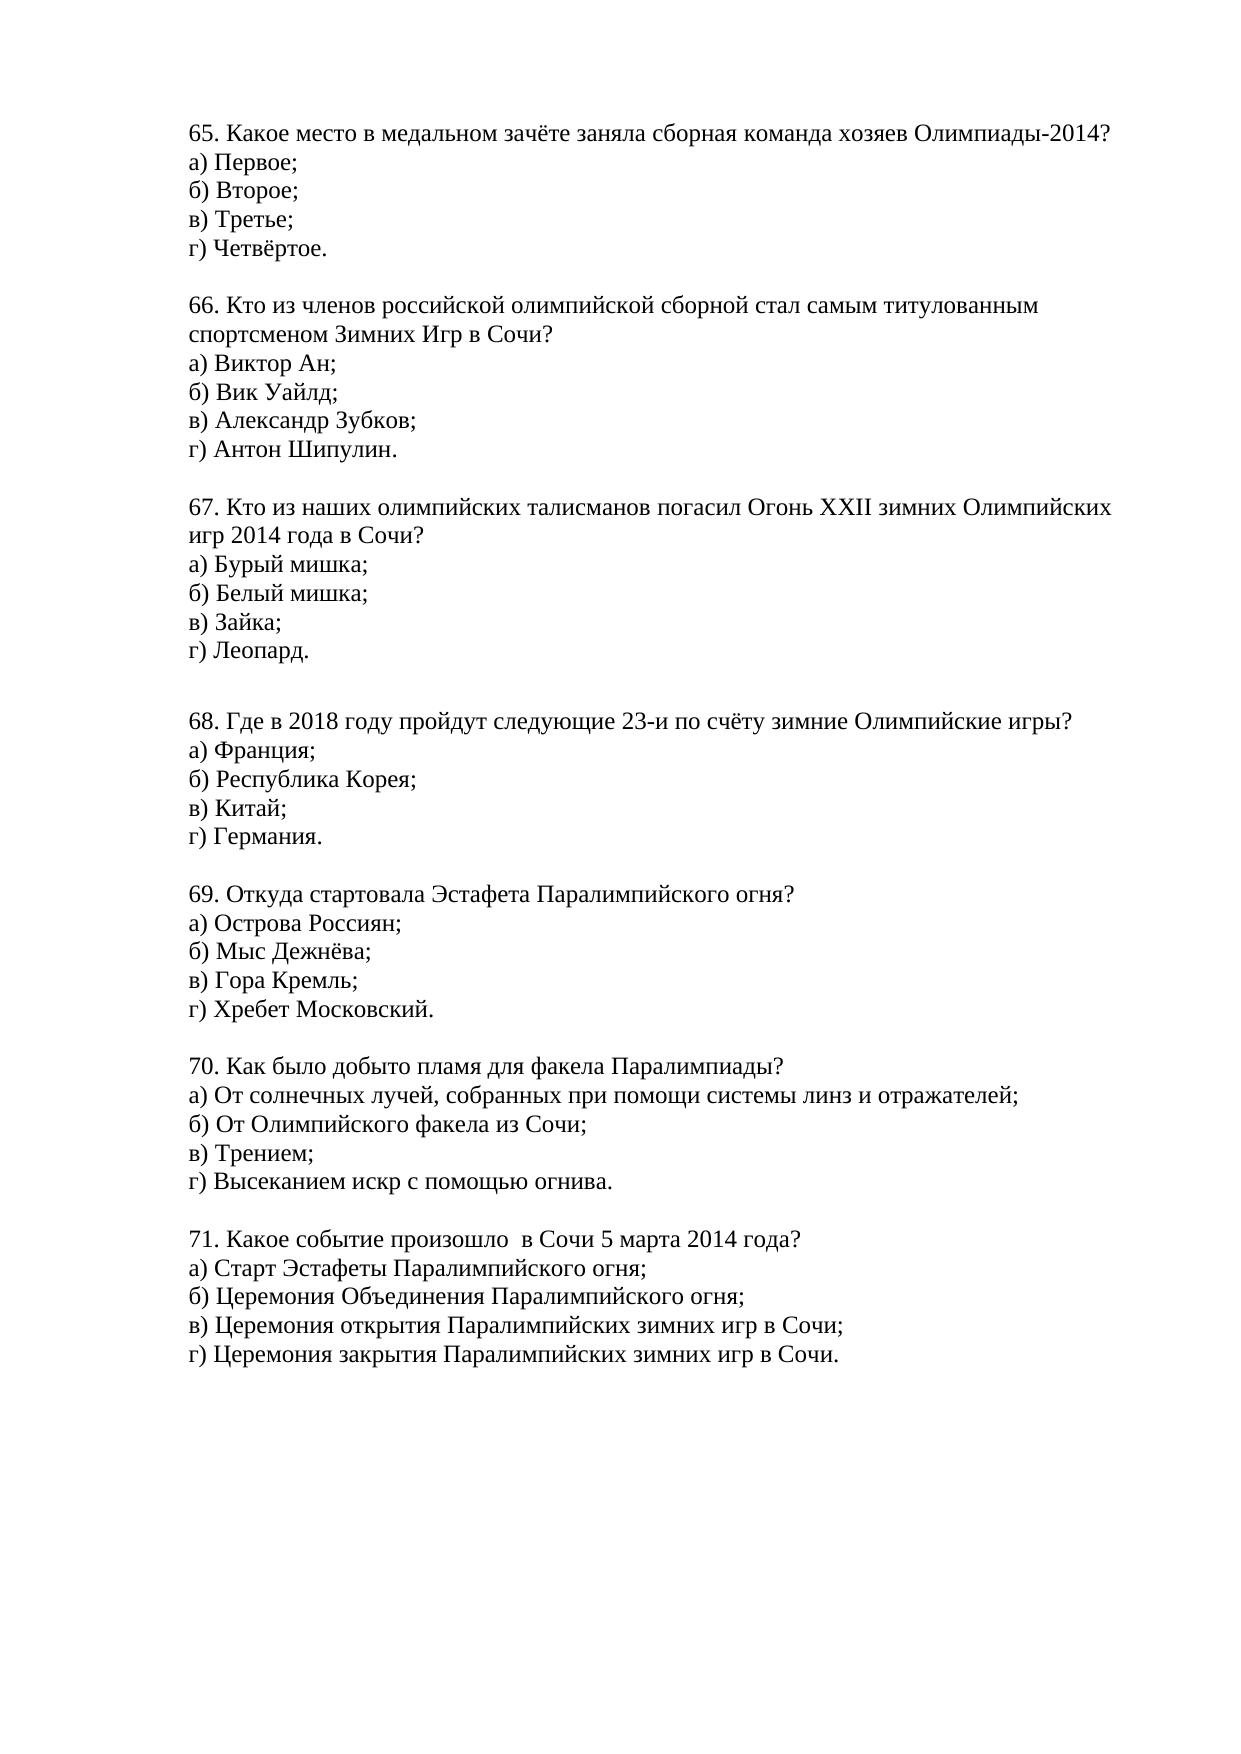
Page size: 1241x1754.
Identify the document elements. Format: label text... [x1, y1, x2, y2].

text а) Старт Эстафеты Паралимпийского огня; [188, 1253, 1141, 1281]
text б) Белый мишка; [188, 578, 1141, 607]
text 69. Откуда стартовала Эстафета Паралимпийского огня? [188, 879, 1141, 908]
text б) Мыс Дежнёва; [188, 936, 1141, 965]
text в) Зайка; [188, 607, 1141, 636]
text г) Четвёртое. [188, 233, 1141, 262]
text 66. Кто из членов российской олимпийской сборной стал самым титулованным спортсменом Зимних Игр в Сочи? [188, 291, 1141, 348]
text б) Второе; [188, 176, 1141, 204]
text 70. Как было добыто пламя для факела Паралимпиады? [188, 1051, 1141, 1080]
text б) Республика Корея; [188, 764, 1141, 793]
text г) Хребет Московский. [188, 994, 1141, 1023]
text б) Церемония Объединения Паралимпийского огня; [188, 1281, 1141, 1310]
text г) Германия. [188, 821, 1141, 850]
text в) Гора Кремль; [188, 965, 1141, 994]
text а) Франция; [188, 735, 1141, 764]
text 68. Где в 2018 году пройдут следующие 23-и по счёту зимние Олимпийские игры? [188, 706, 1141, 735]
text 65. Какое место в медальном зачёте заняла сборная команда хозяев Олимпиады-2014? [188, 118, 1141, 147]
text г) Высеканием искр с помощью огнива. [188, 1166, 1141, 1195]
text в) Трением; [188, 1138, 1141, 1166]
text в) Александр Зубков; [188, 406, 1141, 434]
text а) Виктор Ан; [188, 348, 1141, 377]
text а) От солнечных лучей, собранных при помощи системы линз и отражателей; [188, 1080, 1141, 1109]
text б) От Олимпийского факела из Сочи; [188, 1109, 1141, 1138]
text 71. Какое событие произошло в Сочи 5 марта 2014 года? [188, 1224, 1141, 1253]
text а) Острова Россиян; [188, 908, 1141, 936]
text г) Леопард. [188, 636, 1141, 664]
text а) Бурый мишка; [188, 549, 1141, 578]
text б) Вик Уайлд; [188, 377, 1141, 406]
text г) Церемония закрытия Паралимпийских зимних игр в Сочи. [188, 1339, 1141, 1368]
text в) Церемония открытия Паралимпийских зимних игр в Сочи; [188, 1310, 1141, 1339]
text г) Антон Шипулин. [188, 434, 1141, 463]
text а) Первое; [188, 147, 1141, 176]
text в) Китай; [188, 793, 1141, 821]
text 67. Кто из наших олимпийских талисманов погасил Огонь XXII зимних Олимпийских игр 2014 года в Сочи? [188, 492, 1141, 549]
text в) Третье; [188, 204, 1141, 233]
